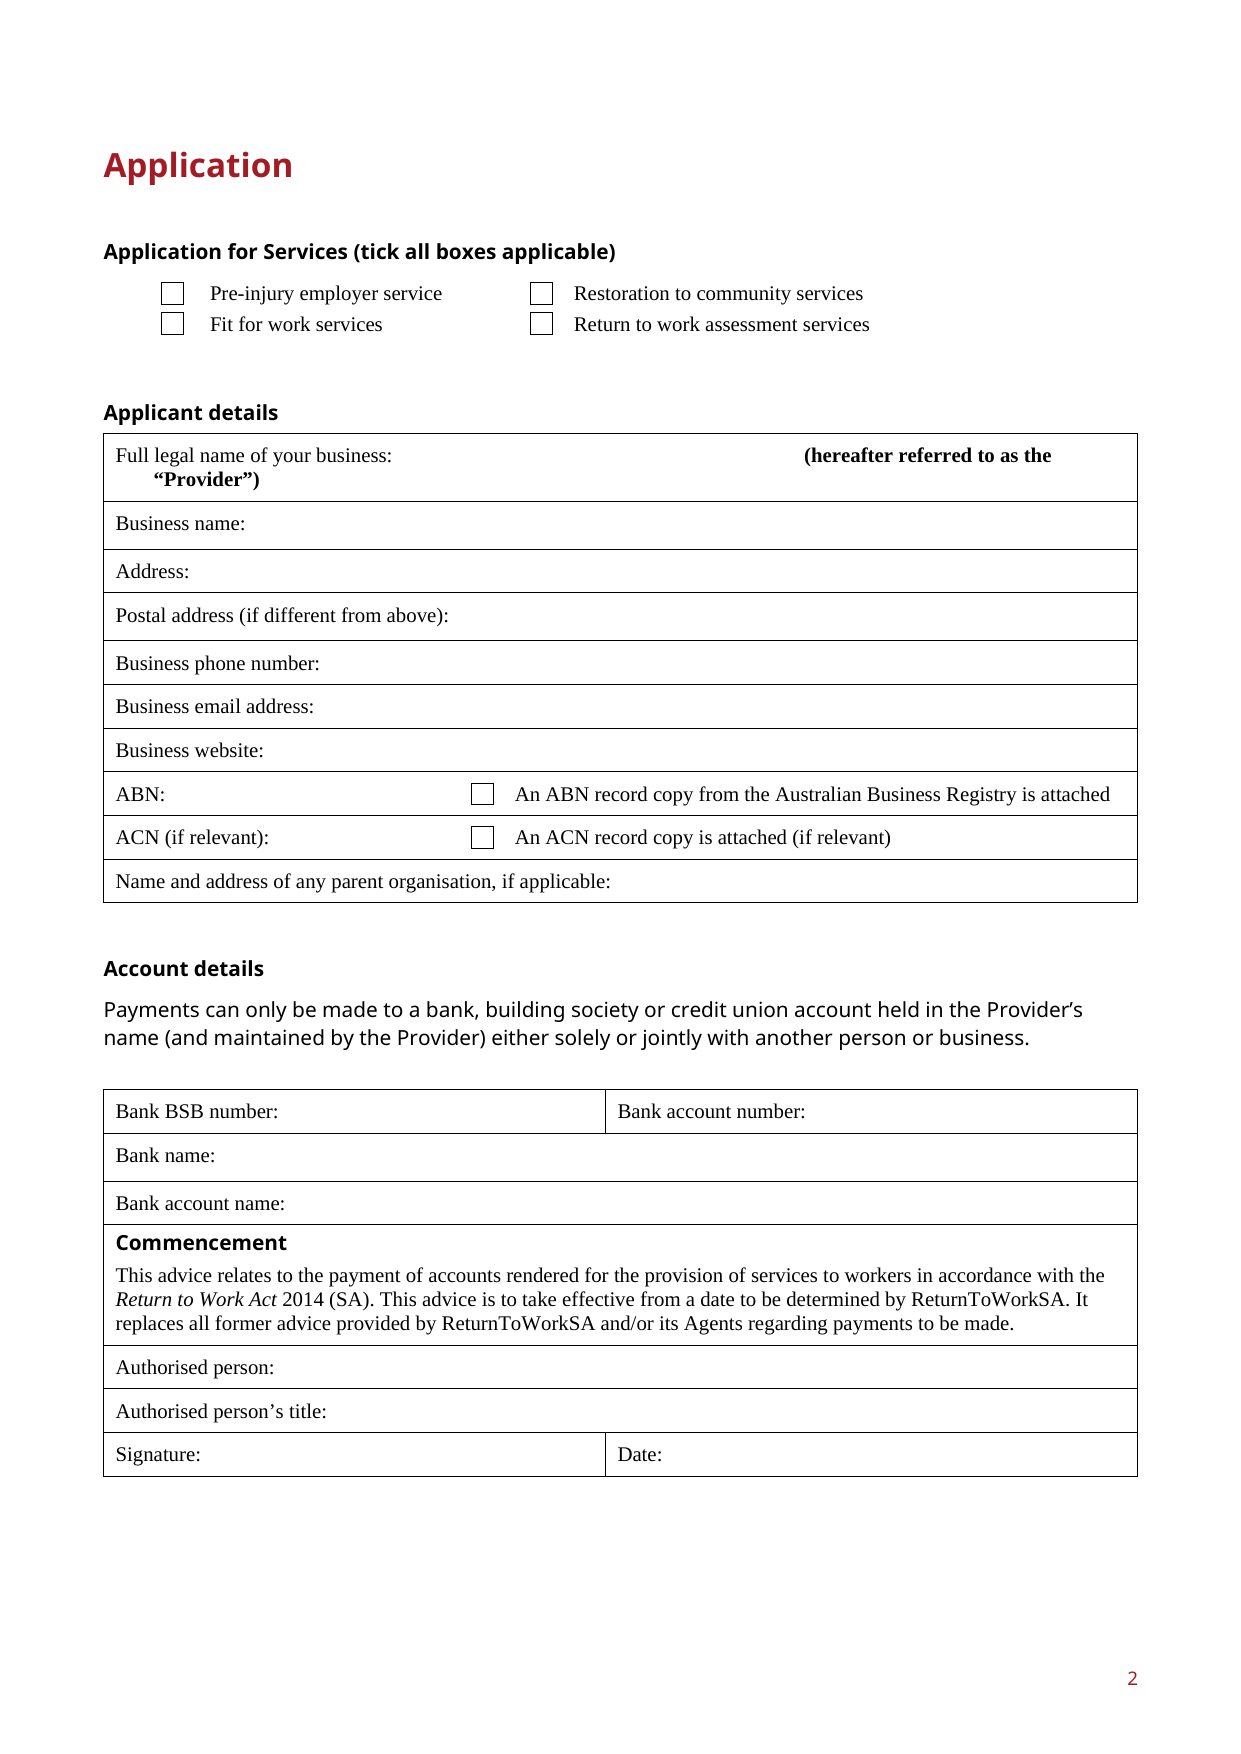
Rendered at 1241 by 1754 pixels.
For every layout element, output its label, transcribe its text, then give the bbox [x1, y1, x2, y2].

table_cell Postal address (if different from above): [104, 593, 694, 640]
table_cell Business email address: [104, 685, 1137, 728]
table_header Full legal name of your business: (hereafter referred to as the “Provider”) [104, 434, 1137, 501]
table_cell Date: [606, 1433, 1137, 1476]
table_cell ACN (if relevant): [104, 816, 458, 858]
text Account details [103, 954, 1138, 982]
table_cell An ACN record copy is attached (if relevant) [458, 816, 1137, 858]
table_cell Business name: [104, 502, 694, 549]
table_cell Address: [104, 550, 1137, 592]
table_cell Bank name: [104, 1134, 694, 1181]
table_header Pre-injury employer service Fit for work services [148, 272, 517, 345]
text Applicant details [103, 398, 1138, 427]
table_cell Authorised person’s title: [104, 1389, 1137, 1432]
table_header Restoration to community services Return to work assessment services [517, 272, 901, 345]
table_cell Business phone number: [104, 641, 1137, 684]
table_cell Signature: [104, 1433, 605, 1476]
text Payments can only be made to a bank, building society or credit union account held in the Provider’s name (and maintained by the Provider) either solely or jointly with another person or business. [103, 995, 1138, 1083]
table_cell Name and address of any parent organisation, if applicable: [104, 860, 1137, 902]
table_cell ABN: [104, 772, 458, 815]
table_header Bank account number: [606, 1090, 1137, 1133]
table_cell Authorised person: [104, 1346, 1137, 1388]
table_cell [694, 593, 1137, 640]
table_cell Bank account name: [104, 1182, 1137, 1224]
table_cell Business website: [104, 729, 1137, 771]
table_header Bank BSB number: [104, 1090, 605, 1133]
table_cell [694, 502, 1137, 549]
text Application for Services (tick all boxes applicable) [103, 237, 1138, 266]
table_cell An ABN record copy from the Australian Business Registry is attached [458, 772, 1137, 815]
subtitle Application [103, 142, 1138, 187]
table_cell [694, 1134, 1137, 1181]
table_cell Commencement This advice relates to the payment of accounts rendered for the provision of services to workers in accordance with the Return to Work Act 2014 (SA). This advice is to take effective from a date to be determined by ReturnToWorkSA. It replaces all former advice provided by ReturnToWorkSA and/or its Agents regarding payments to be made. [104, 1225, 1137, 1344]
